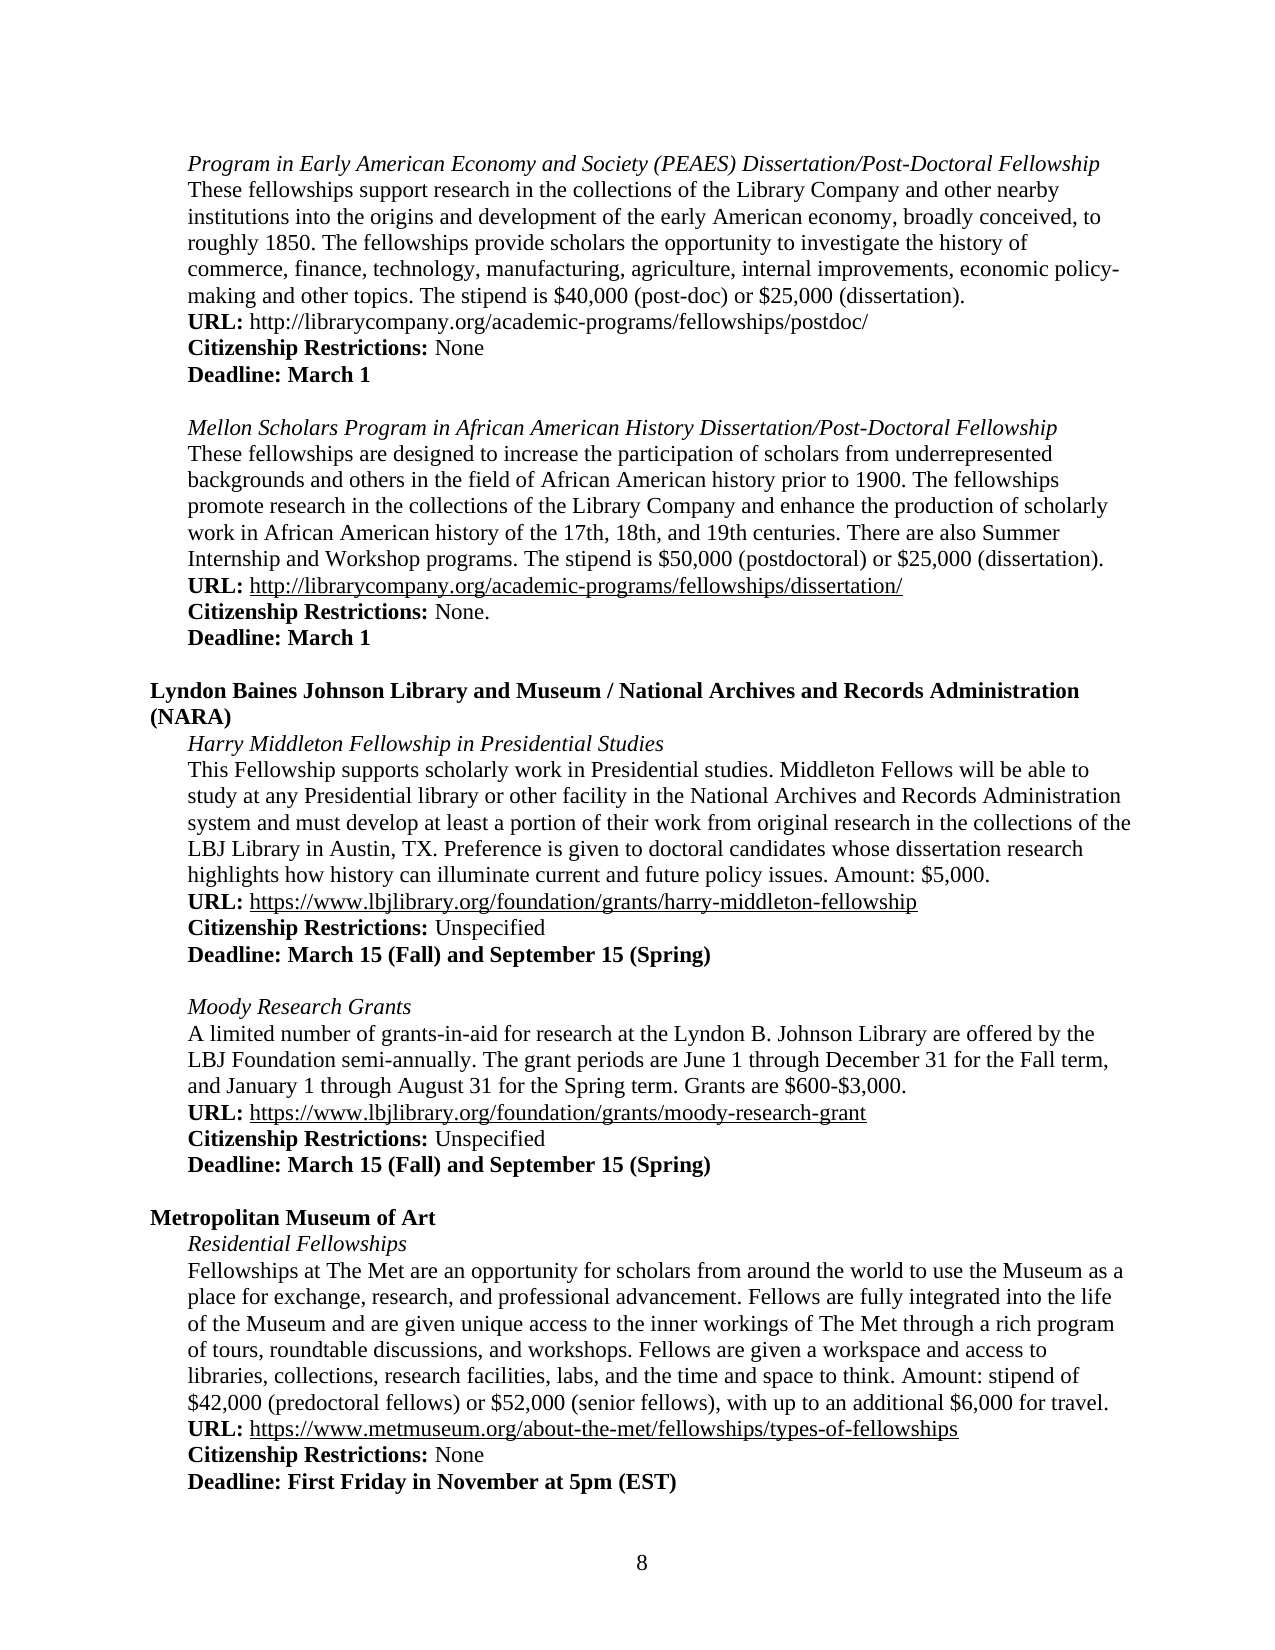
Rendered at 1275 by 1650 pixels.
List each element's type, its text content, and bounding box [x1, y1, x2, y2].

text Citizenship Restrictions: Unspecified [187, 1125, 1134, 1151]
subtitle Lyndon Baines Johnson Library and Museum / National Archives and Records Administration (NARA) [150, 677, 1153, 730]
text URL: http://librarycompany.org/academic-programs/fellowships/dissertation/ [187, 572, 1134, 598]
text Deadline: March 1 [187, 361, 1134, 387]
text URL: http://librarycompany.org/academic-programs/fellowships/postdoc/ [187, 308, 1134, 334]
text Fellowships at The Met are an opportunity for scholars from around the world to use the Museum as a place for exchange, research, and professional advancement. Fellows are fully integrated into the life of the Museum and are given unique access to the inner workings of The Met through a rich program of tours, roundtable discussions, and workshops. Fellows are given a workspace and access to libraries, collections, research facilities, labs, and the time and space to think. Amount: stipend of $42,000 (predoctoral fellows) or $52,000 (senior fellows), with up to an additional $6,000 for travel. [187, 1257, 1134, 1415]
subtitle Harry Middleton Fellowship in Presidential Studies [187, 730, 1134, 756]
text Deadline: March 1 [187, 624, 1134, 651]
text Deadline: March 15 (Fall) and September 15 (Spring) [187, 1151, 1134, 1178]
text A limited number of grants-in-aid for research at the Lyndon B. Johnson Library are offered by the LBJ Foundation semi-annually. The grant periods are June 1 through December 31 for the Fall term, and January 1 through August 31 for the Spring term. Grants are $600-$3,000. [187, 1020, 1134, 1099]
text This Fellowship supports scholarly work in Presidential studies. Middleton Fellows will be able to study at any Presidential library or other facility in the National Archives and Records Administration system and must develop at least a portion of their work from original research in the collections of the LBJ Library in Austin, TX. Preference is given to doctoral candidates whose dissertation research highlights how history can illuminate current and future policy issues. Amount: $5,000. [187, 756, 1134, 888]
text These fellowships are designed to increase the participation of scholars from underrepresented backgrounds and others in the field of African American history prior to 1900. The fellowships promote research in the collections of the Library Company and enhance the production of scholarly work in African American history of the 17th, 18th, and 19th centuries. There are also Summer Internship and Workshop programs. The stipend is $50,000 (postdoctoral) or $25,000 (dissertation). [187, 440, 1134, 572]
text These fellowships support research in the collections of the Library Company and other nearby institutions into the origins and development of the early American economy, broadly conceived, to roughly 1850. The fellowships provide scholars the opportunity to investigate the history of [187, 176, 1134, 255]
text Citizenship Restrictions: Unspecified [187, 914, 1134, 941]
text Citizenship Restrictions: None. [187, 598, 1134, 624]
text URL: https://www.lbjlibrary.org/foundation/grants/moody-research-grant [187, 1099, 1134, 1125]
text Deadline: March 15 (Fall) and September 15 (Spring) [187, 941, 1134, 967]
subtitle Moody Research Grants [187, 993, 1134, 1020]
text URL: https://www.lbjlibrary.org/foundation/grants/harry-middleton-fellowship [187, 888, 1134, 914]
subtitle Mellon Scholars Program in African American History Dissertation/Post-Doctoral Fellowship [187, 413, 1134, 440]
text Deadline: First Friday in November at 5pm (EST) [187, 1468, 1134, 1494]
subtitle Residential Fellowships [187, 1231, 1134, 1257]
text commerce, finance, technology, manufacturing, agriculture, internal improvements, economic policy-making and other topics. The stipend is $40,000 (post-doc) or $25,000 (dissertation). [187, 255, 1134, 308]
text URL: https://www.metmuseum.org/about-the-met/fellowships/types-of-fellowships [187, 1415, 1134, 1441]
subtitle Metropolitan Museum of Art [150, 1204, 1134, 1231]
subtitle Program in Early American Economy and Society (PEAES) Dissertation/Post-Doctoral Fellowship [187, 150, 1134, 176]
text Citizenship Restrictions: None [187, 1441, 1134, 1468]
text Citizenship Restrictions: None [187, 334, 1134, 361]
